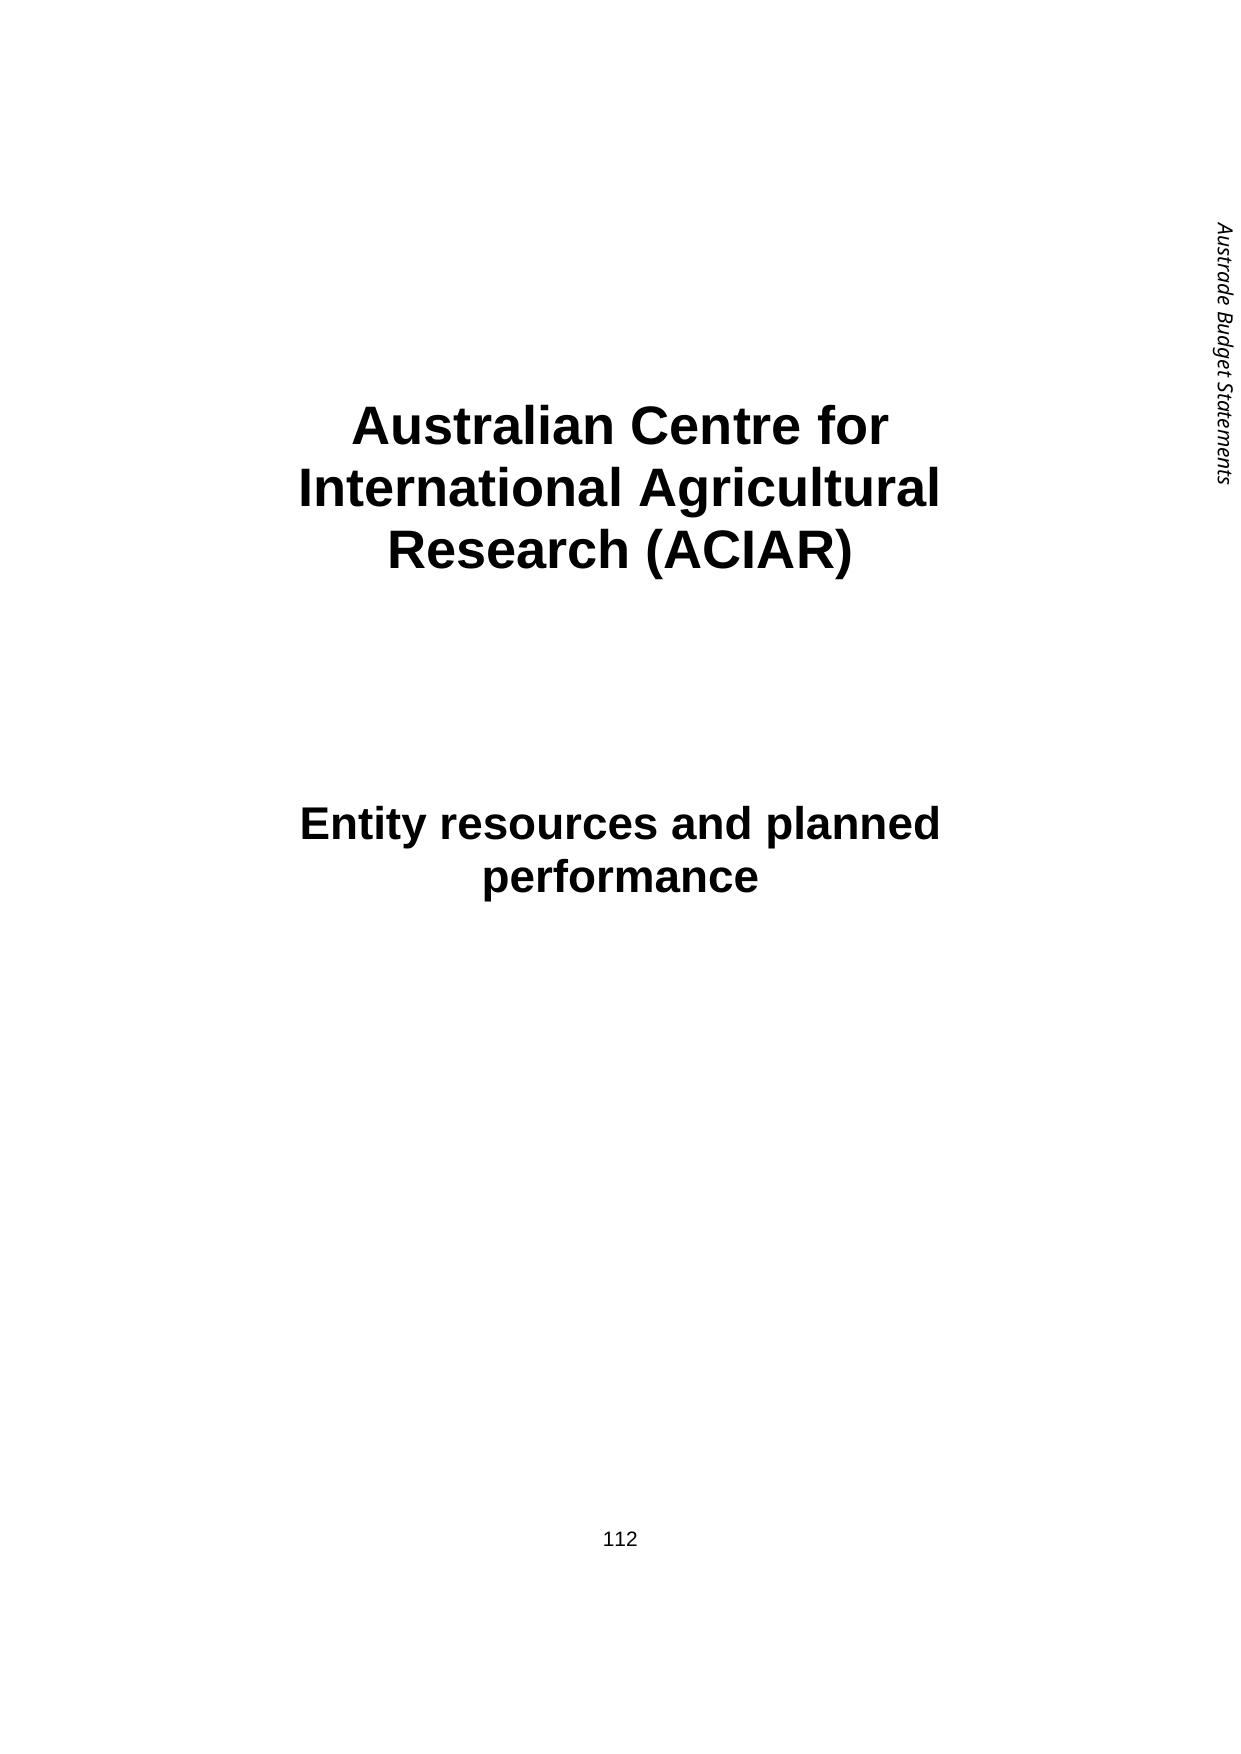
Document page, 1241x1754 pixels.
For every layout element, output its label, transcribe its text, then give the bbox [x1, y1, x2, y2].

subtitle Entity resources and planned performance [218, 797, 1022, 902]
text Australian Centre for International Agricultural Research (ACIAR) [218, 393, 1022, 580]
